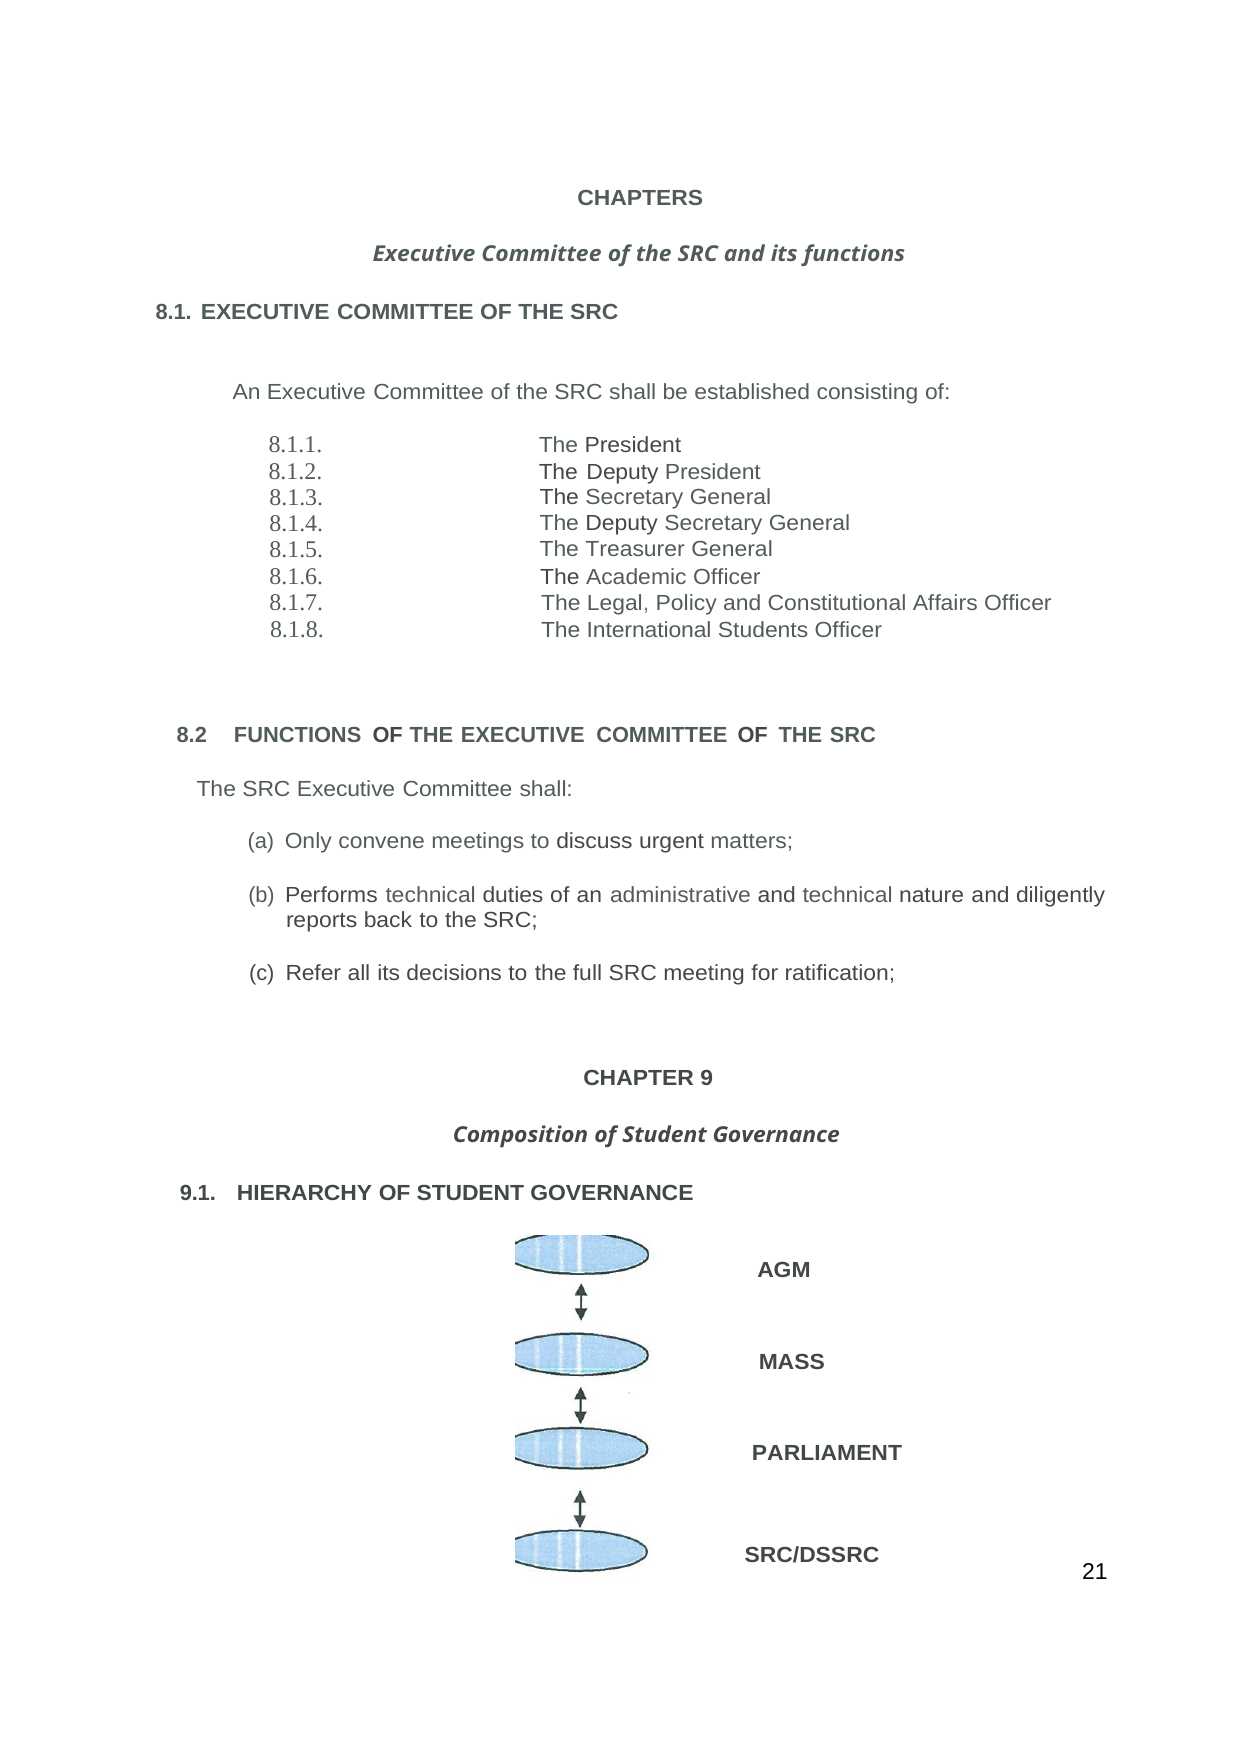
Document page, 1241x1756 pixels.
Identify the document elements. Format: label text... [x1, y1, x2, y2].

text CHAPTER 9 [235, 1065, 1061, 1091]
text An Executive Committee of the SRC shall be established consisting of: [232, 379, 1178, 404]
text CHAPTERS [219, 185, 1061, 210]
text SRC/DSSRC [744, 1542, 1178, 1568]
text PARLIAMENT [752, 1440, 1178, 1465]
list Only convene meetings to discuss urgent matters; [247, 828, 1178, 853]
text Executive Committee of the SRC and its functions [219, 238, 1061, 268]
list Refer all its decisions to the full SRC meeting for ratification; [249, 960, 1178, 985]
list The Deputy Secretary General [269, 511, 1178, 537]
list The Academic Officer [269, 563, 1178, 589]
list The Legal, Policy and Constitutional Affairs Officer [269, 589, 1178, 616]
list EXECUTIVE COMMITTEE OF THE SRC [155, 299, 1178, 324]
text MASS [758, 1348, 1178, 1374]
picture [515, 1235, 658, 1579]
text AGM [757, 1257, 1178, 1282]
list FUNCTIONS OF THE EXECUTIVE COMMITTEE OF THE SRC [176, 722, 1178, 747]
list The Secretary General [269, 484, 1178, 511]
list Performs technical duties of an administrative and technical nature and diligently reports back to the SRC; [248, 882, 1112, 932]
text The SRC Executive Committee shall: [196, 776, 1178, 801]
list HIERARCHY OF STUDENT GOVERNANCE [179, 1180, 1178, 1205]
list The President [268, 431, 1178, 458]
list The Treasurer General [269, 537, 1178, 563]
list The International Students Officer [270, 616, 1178, 643]
text Composition of Student Governance [234, 1119, 1061, 1148]
list The Deputy President [268, 458, 1178, 484]
